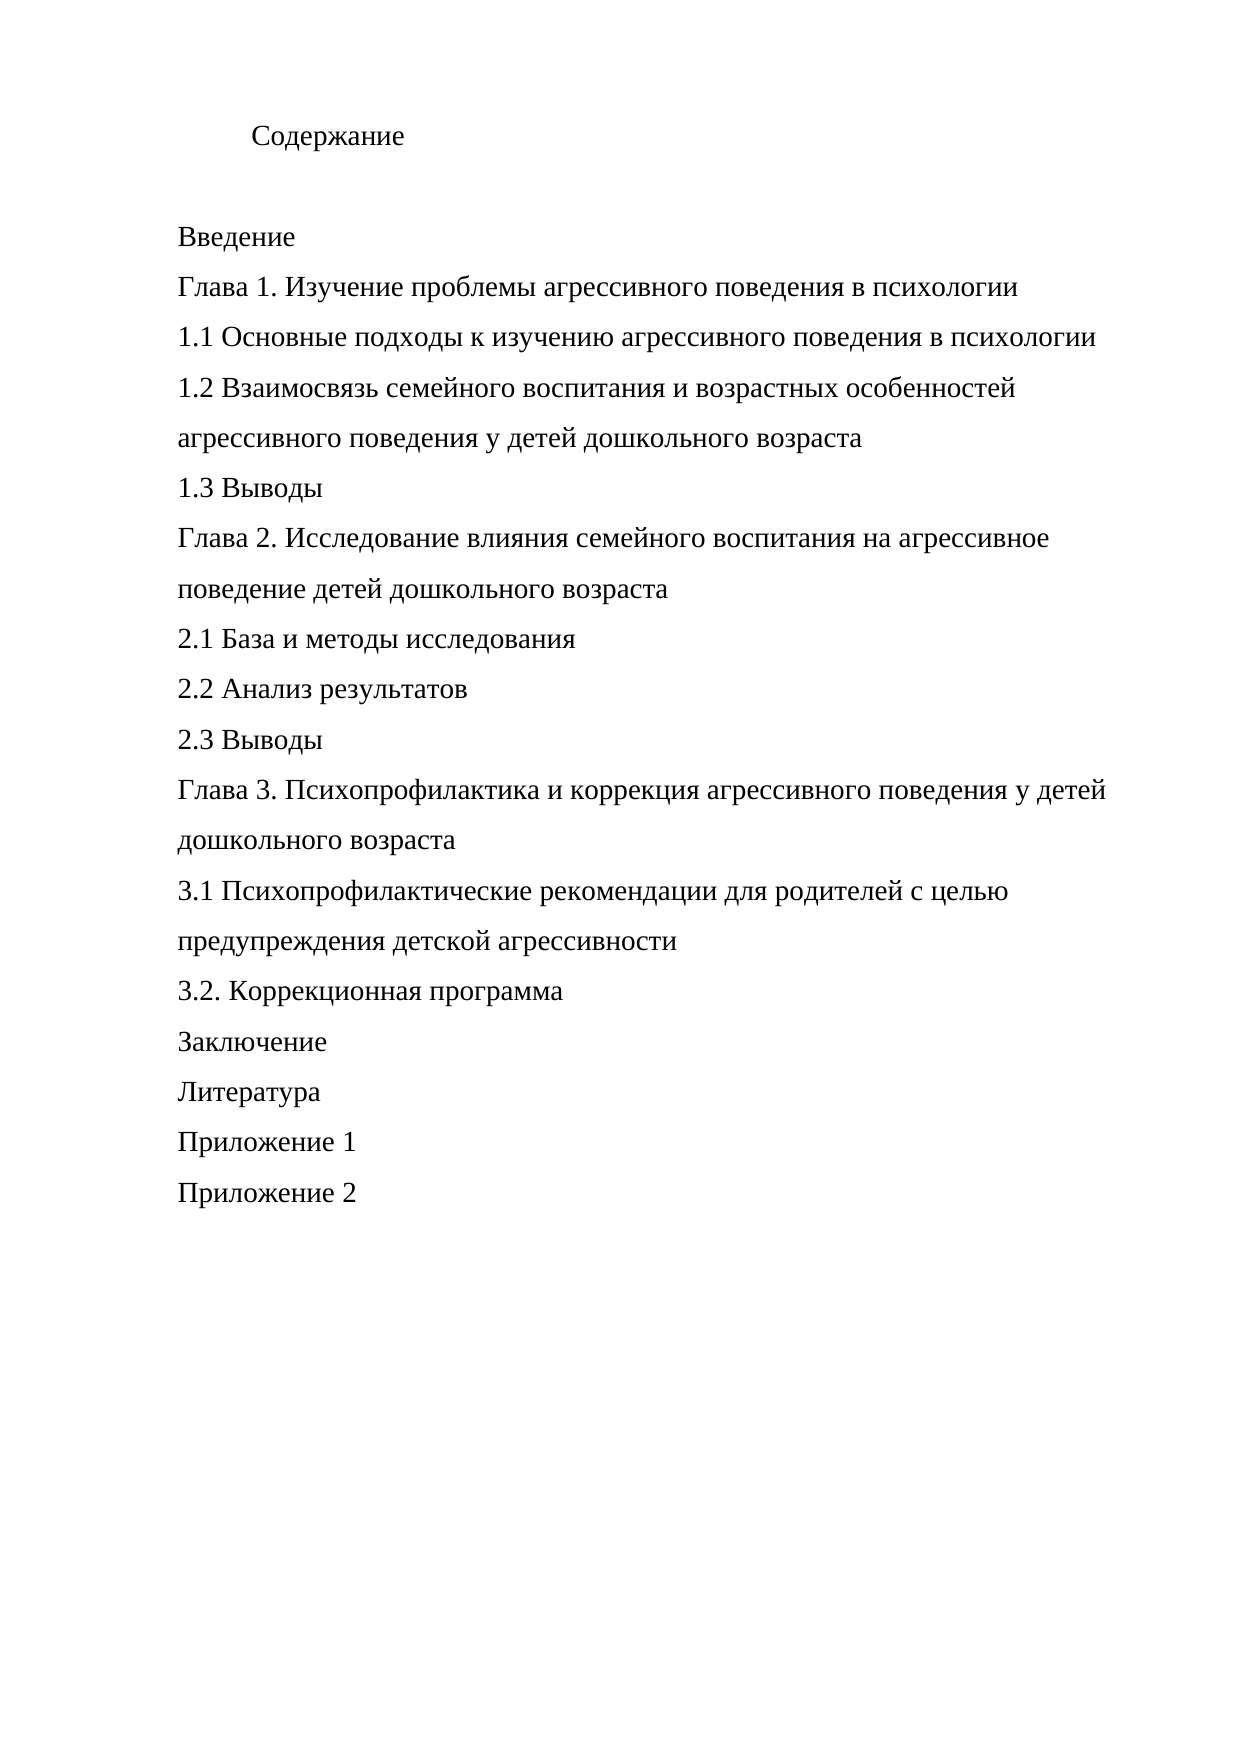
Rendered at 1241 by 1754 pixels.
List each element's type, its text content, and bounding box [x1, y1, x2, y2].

text 2.1 База и методы исследования [177, 621, 1152, 655]
text 3.1 Психопрофилактические рекомендации для родителей с целью предупреждения детской агрессивности [177, 873, 1152, 957]
text 1.1 Основные подходы к изучению агрессивного поведения в психологии [177, 319, 1152, 353]
text Глава 3. Психопрофилактика и коррекция агрессивного поведения у детей дошкольного возраста [177, 772, 1152, 856]
text Литература [177, 1074, 1152, 1108]
text Приложение 2 [177, 1175, 1152, 1208]
text Введение [177, 219, 1152, 252]
text Заключение [177, 1024, 1152, 1057]
text 2.2 Анализ результатов [177, 672, 1152, 705]
text Приложение 1 [177, 1124, 1152, 1158]
text Глава 2. Исследование влияния семейного воспитания на агрессивное поведение детей дошкольного возраста [177, 521, 1152, 604]
text Глава 1. Изучение проблемы агрессивного поведения в психологии [177, 269, 1152, 303]
text 2.3 Выводы [177, 722, 1152, 755]
text 1.3 Выводы [177, 470, 1152, 504]
text 1.2 Взаимосвязь семейного воспитания и возрастных особенностей агрессивного поведения у детей дошкольного возраста [177, 370, 1152, 453]
text Содержание [177, 118, 1152, 152]
text 3.2. Коррекционная программа [177, 973, 1152, 1007]
